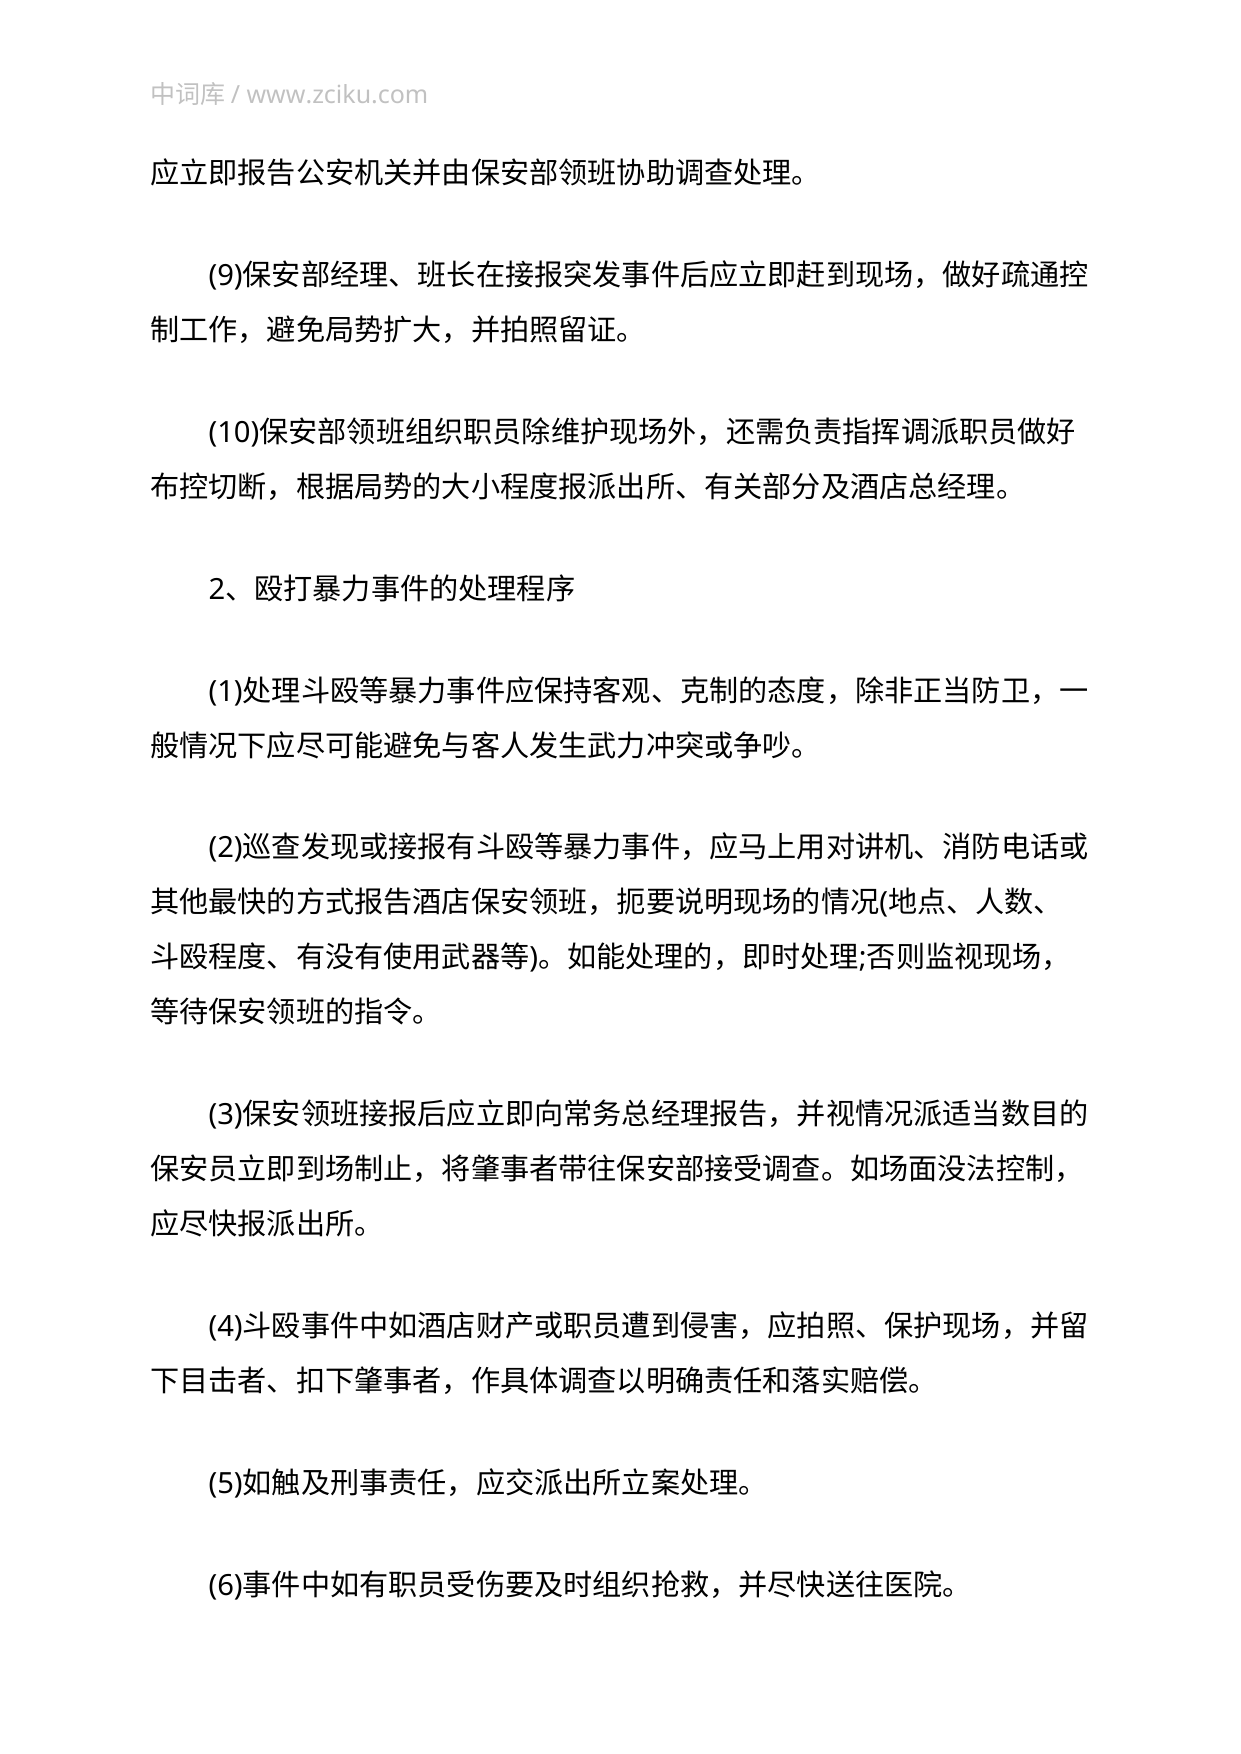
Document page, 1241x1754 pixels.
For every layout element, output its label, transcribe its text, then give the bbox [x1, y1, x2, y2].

text (1)处理斗殴等暴力事件应保持客观、克制的态度，除非正当防卫，一般情况下应尽可能避免与客人发生武力冲突或争吵。 [150, 667, 1090, 764]
text (9)保安部经理、班长在接报突发事件后应立即赶到现场，做好疏通控制工作，避免局势扩大，并拍照留证。 [150, 252, 1090, 349]
text 2、殴打暴力事件的处理程序 [150, 565, 1090, 608]
text (6)事件中如有职员受伤要及时组织抢救，并尽快送往医院。 [150, 1561, 1090, 1604]
text (10)保安部领班组织职员除维护现场外，还需负责指挥调派职员做好布控切断，根据局势的大小程度报派出所、有关部分及酒店总经理。 [150, 408, 1090, 506]
text (2)巡查发现或接报有斗殴等暴力事件，应马上用对讲机、消防电话或其他最快的方式报告酒店保安领班，扼要说明现场的情况(地点、人数、斗殴程度、有没有使用武器等)。如能处理的，即时处理;否则监视现场，等待保安领班的指令。 [150, 824, 1090, 1031]
text (5)如触及刑事责任，应交派出所立案处理。 [150, 1459, 1090, 1502]
text (3)保安领班接报后应立即向常务总经理报告，并视情况派适当数目的保安员立即到场制止，将肇事者带往保安部接受调查。如场面没法控制，应尽快报派出所。 [150, 1091, 1090, 1243]
text (4)斗殴事件中如酒店财产或职员遭到侵害，应拍照、保护现场，并留下目击者、扣下肇事者，作具体调查以明确责任和落实赔偿。 [150, 1302, 1090, 1400]
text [150, 150, 1090, 192]
